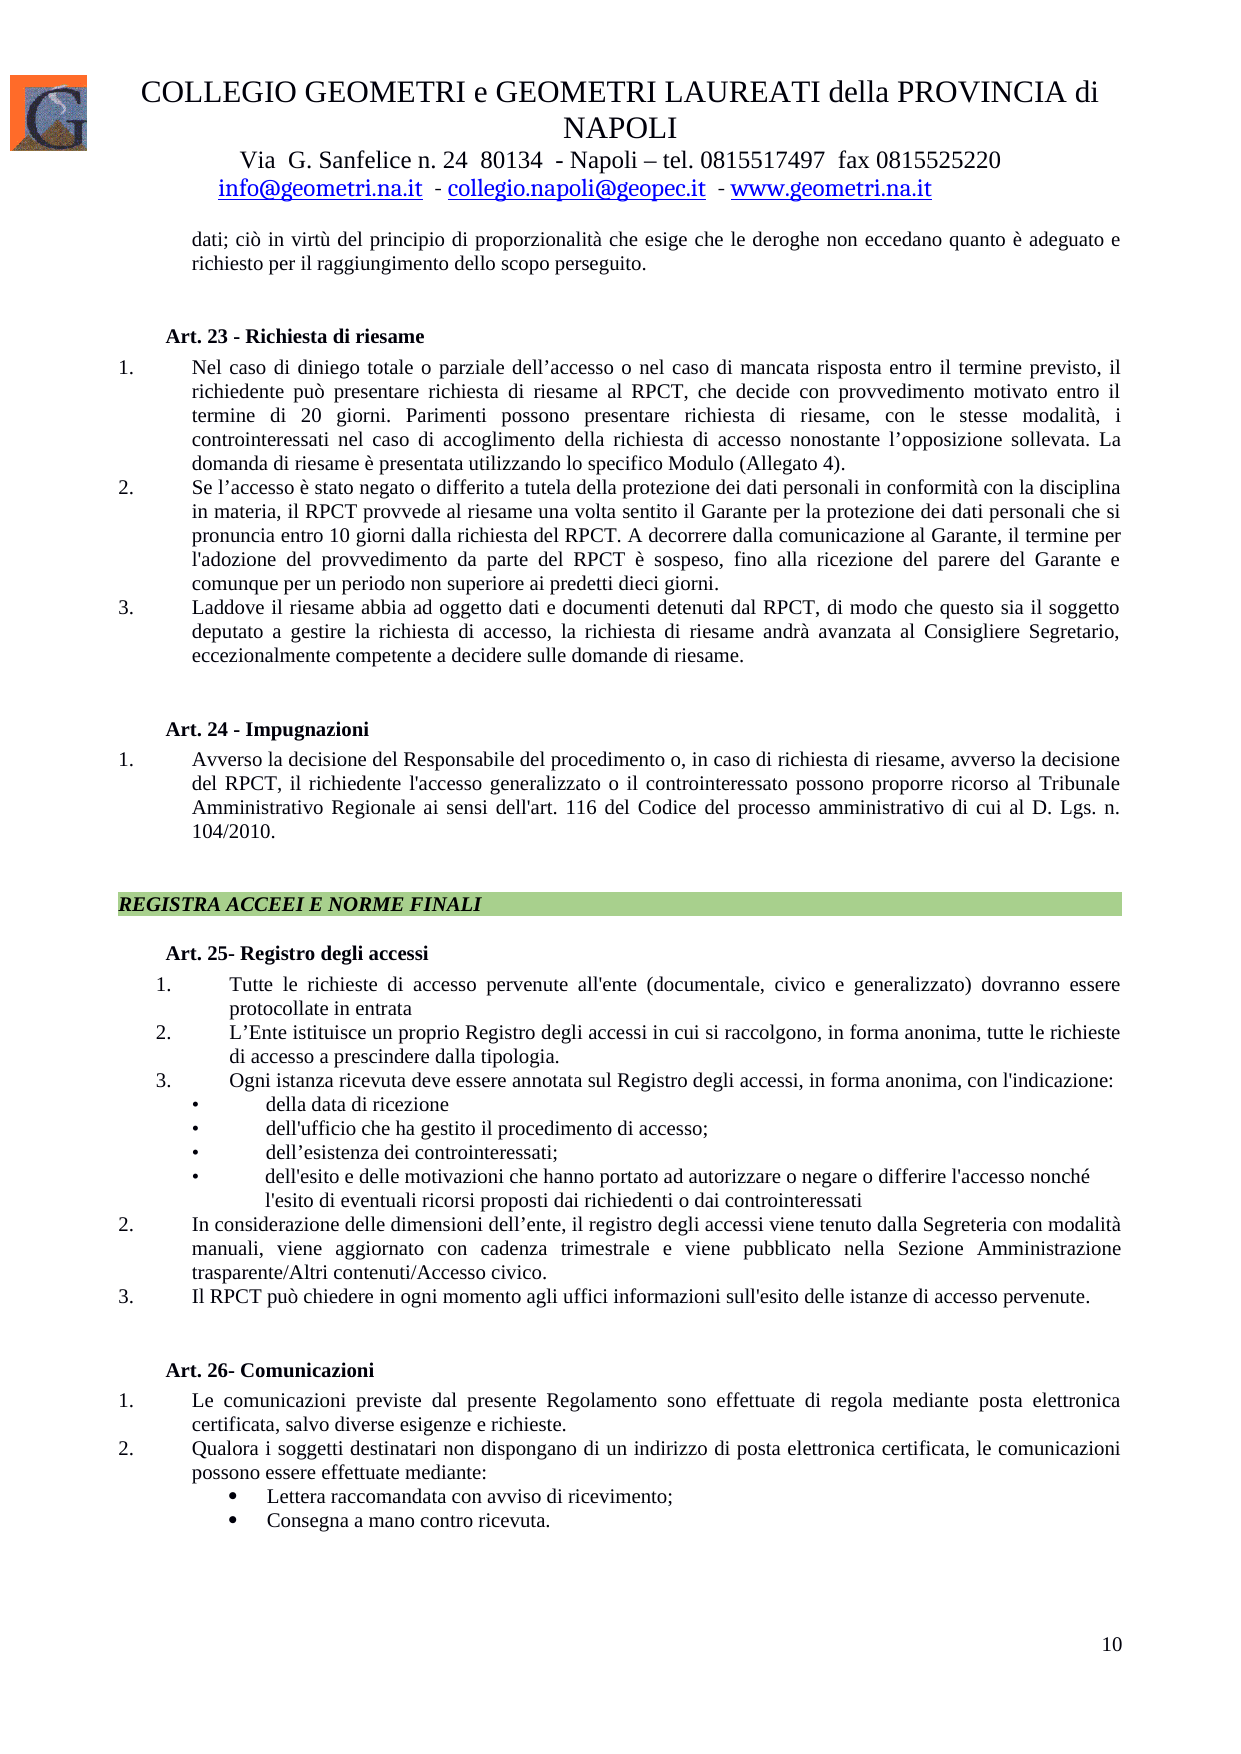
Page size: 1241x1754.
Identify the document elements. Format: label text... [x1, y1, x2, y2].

list Consegna a mano contro ricevuta. [229, 1508, 1122, 1532]
text 1. Nel caso di diniego totale o parziale dell’accesso o nel caso di mancata risposta entro il termine previsto, il richiedente può presentare richiesta di riesame al RPCT, che decide con provvedimento motivato entro il termine di 20 giorni. Parimenti possono presentare richiesta di riesame, con le stesse modalità, i controinteressati nel caso di accoglimento della richiesta di accesso nonostante l’opposizione sollevata. La domanda di riesame è presentata utilizzando lo specifico Modulo (Allegato 4). [118, 355, 1122, 475]
list L’Ente istituisce un proprio Registro degli accessi in cui si raccolgono, in forma anonima, tutte le richieste di accesso a prescindere dalla tipologia. [156, 1020, 1122, 1068]
picture [10, 75, 87, 151]
list Ogni istanza ricevuta deve essere annotata sul Registro degli accessi, in forma anonima, con l'indicazione: [156, 1068, 1122, 1092]
text 3. Laddove il riesame abbia ad oggetto dati e documenti detenuti dal RPCT, di modo che questo sia il soggetto deputato a gestire la richiesta di accesso, la richiesta di riesame andrà avanzata al Consigliere Segretario, eccezionalmente competente a decidere sulle domande di riesame. [118, 595, 1122, 667]
list Tutte le richieste di accesso pervenute all'ente (documentale, civico e generalizzato) dovranno essere protocollate in entrata [156, 972, 1122, 1020]
subtitle Art. 23 - Richiesta di riesame [153, 324, 1122, 348]
text 2. Se l’accesso è stato negato o differito a tutela della protezione dei dati personali in conformità con la disciplina in materia, il RPCT provvede al riesame una volta sentito il Garante per la protezione dei dati personali che si pronuncia entro 10 giorni dalla richiesta del RPCT. A decorrere dalla comunicazione al Garante, il termine per l'adozione del provvedimento da parte del RPCT è sospeso, fino alla ricezione del parere del Garante e comunque per un periodo non superiore ai predetti dieci giorni. [118, 475, 1122, 595]
subtitle Art. 25- Registro degli accessi [153, 941, 1122, 965]
subtitle REGISTRA ACCEEI E NORME FINALI [118, 892, 1122, 916]
subtitle Art. 24 - Impugnazioni [153, 717, 1122, 741]
text 2. In considerazione delle dimensioni dell’ente, il registro degli accessi viene tenuto dalla Segreteria con modalità manuali, viene aggiornato con cadenza trimestrale e viene pubblicato nella Sezione Amministrazione trasparente/Altri contenuti/Accesso civico. [118, 1212, 1122, 1284]
text • della data di ricezione [118, 1092, 1122, 1116]
text 1. Le comunicazioni previste dal presente Regolamento sono effettuate di regola mediante posta elettronica certificata, salvo diverse esigenze e richieste. [118, 1388, 1122, 1436]
text 2. Qualora i soggetti destinatari non dispongano di un indirizzo di posta elettronica certificata, le comunicazioni possono essere effettuate mediante: [118, 1436, 1122, 1484]
text • dell’esistenza dei controinteressati; [118, 1140, 1122, 1164]
text 3. Il RPCT può chiedere in ogni momento agli uffici informazioni sull'esito delle istanze di accesso pervenute. [118, 1284, 1122, 1308]
text • dell'esito e delle motivazioni che hanno portato ad autorizzare o negare o differire l'accesso nonché l'esito di eventuali ricorsi proposti dai richiedenti o dai controinteressati [192, 1164, 1122, 1212]
list Lettera raccomandata con avviso di ricevimento; [229, 1484, 1122, 1508]
text 1. Avverso la decisione del Responsabile del procedimento o, in caso di richiesta di riesame, avverso la decisione del RPCT, il richiedente l'accesso generalizzato o il controinteressato possono proporre ricorso al Tribunale Amministrativo Regionale ai sensi dell'art. 116 del Codice del processo amministrativo di cui al D. Lgs. n. 104/2010. [118, 747, 1122, 843]
subtitle Art. 26- Comunicazioni [153, 1357, 1122, 1382]
text • dell'ufficio che ha gestito il procedimento di accesso; [118, 1116, 1122, 1140]
